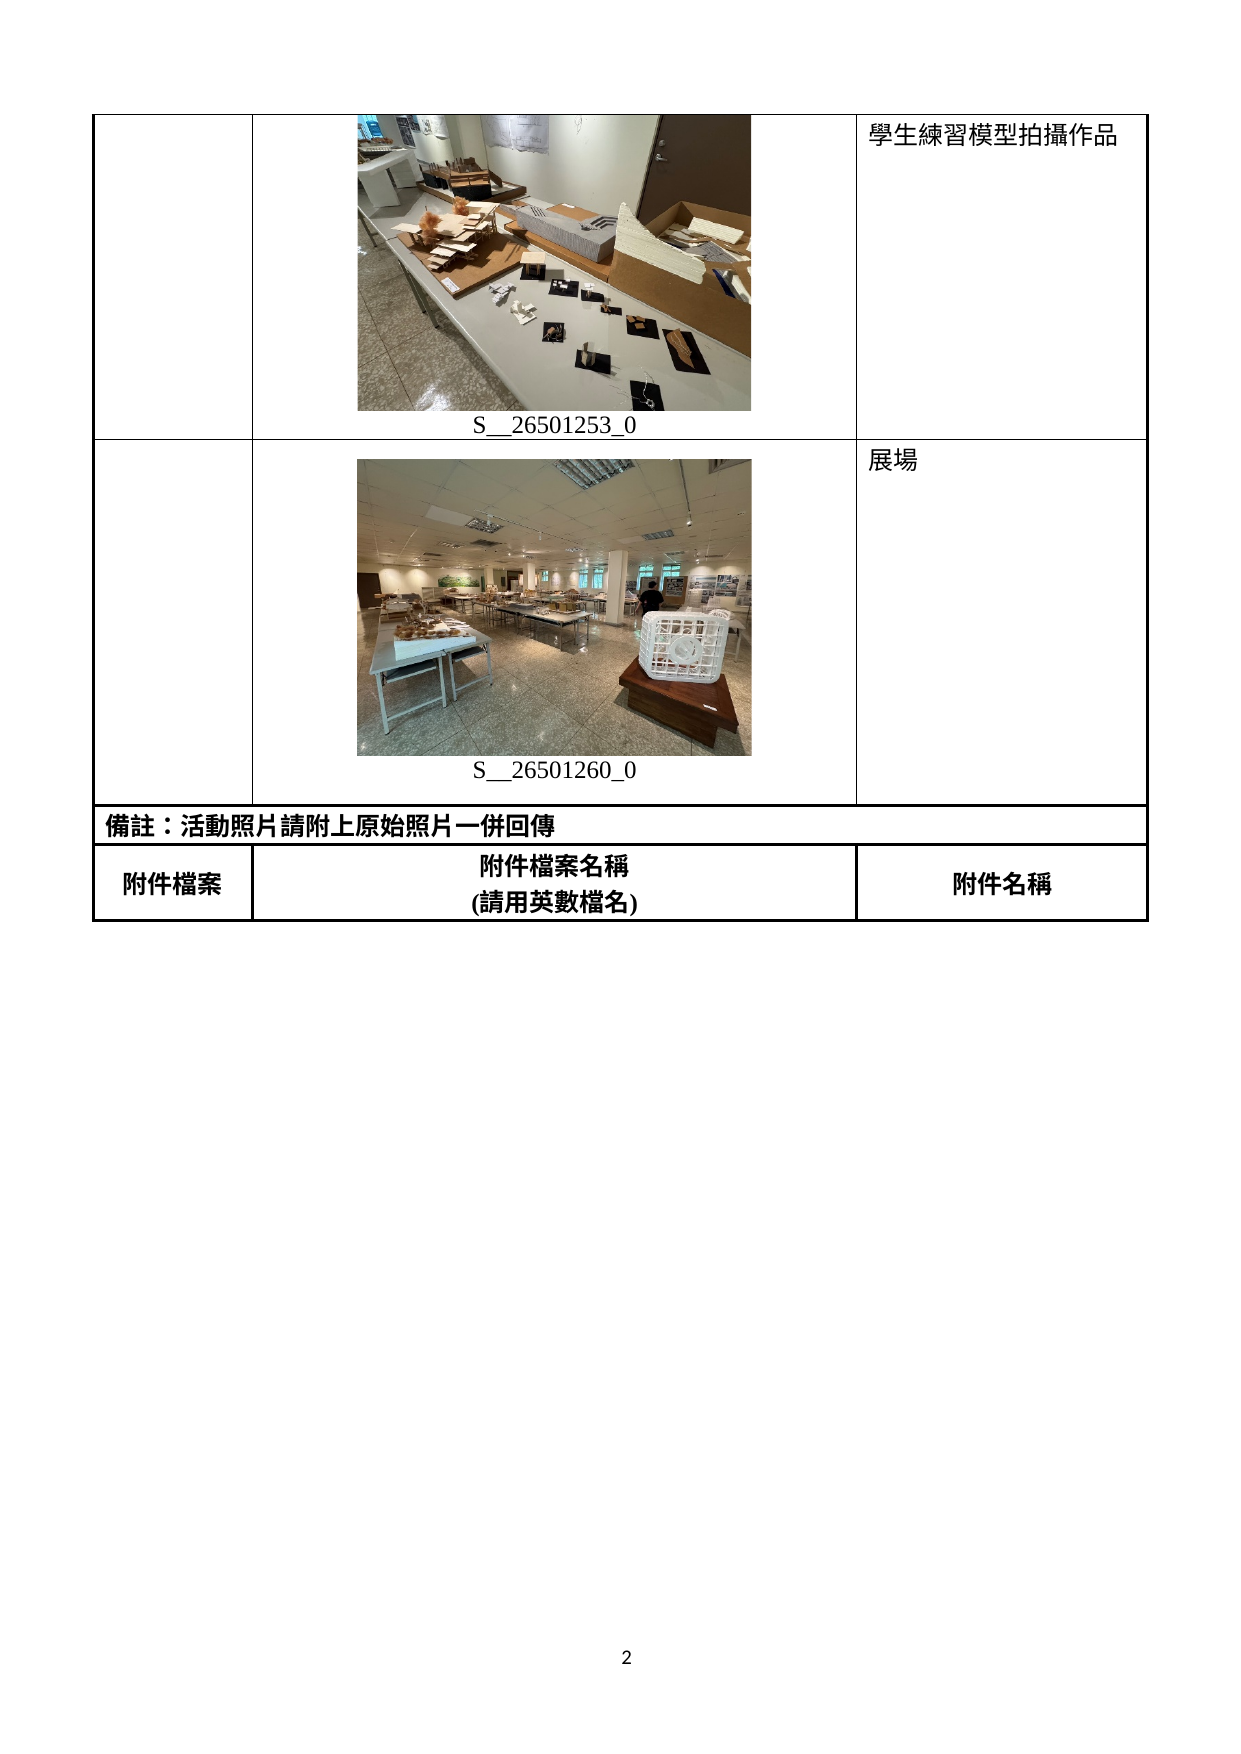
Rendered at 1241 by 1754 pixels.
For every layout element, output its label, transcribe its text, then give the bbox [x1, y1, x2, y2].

table_cell 展場 [857, 440, 1146, 803]
table_cell [95, 115, 252, 439]
table_cell 附件名稱 [858, 846, 1146, 918]
table_cell 附件檔案名稱 (請用英數檔名) [254, 846, 855, 918]
table_cell S__26501253_0 [253, 115, 856, 439]
table_cell S__26501260_0 [253, 440, 856, 803]
picture [357, 459, 752, 756]
table_cell [95, 440, 252, 803]
picture [357, 115, 752, 411]
table_cell 備註：活動照片請附上原始照片一併回傳 [95, 807, 1146, 843]
table_cell 學生練習模型拍攝作品 [857, 115, 1146, 439]
table_cell 附件檔案 [95, 846, 251, 918]
